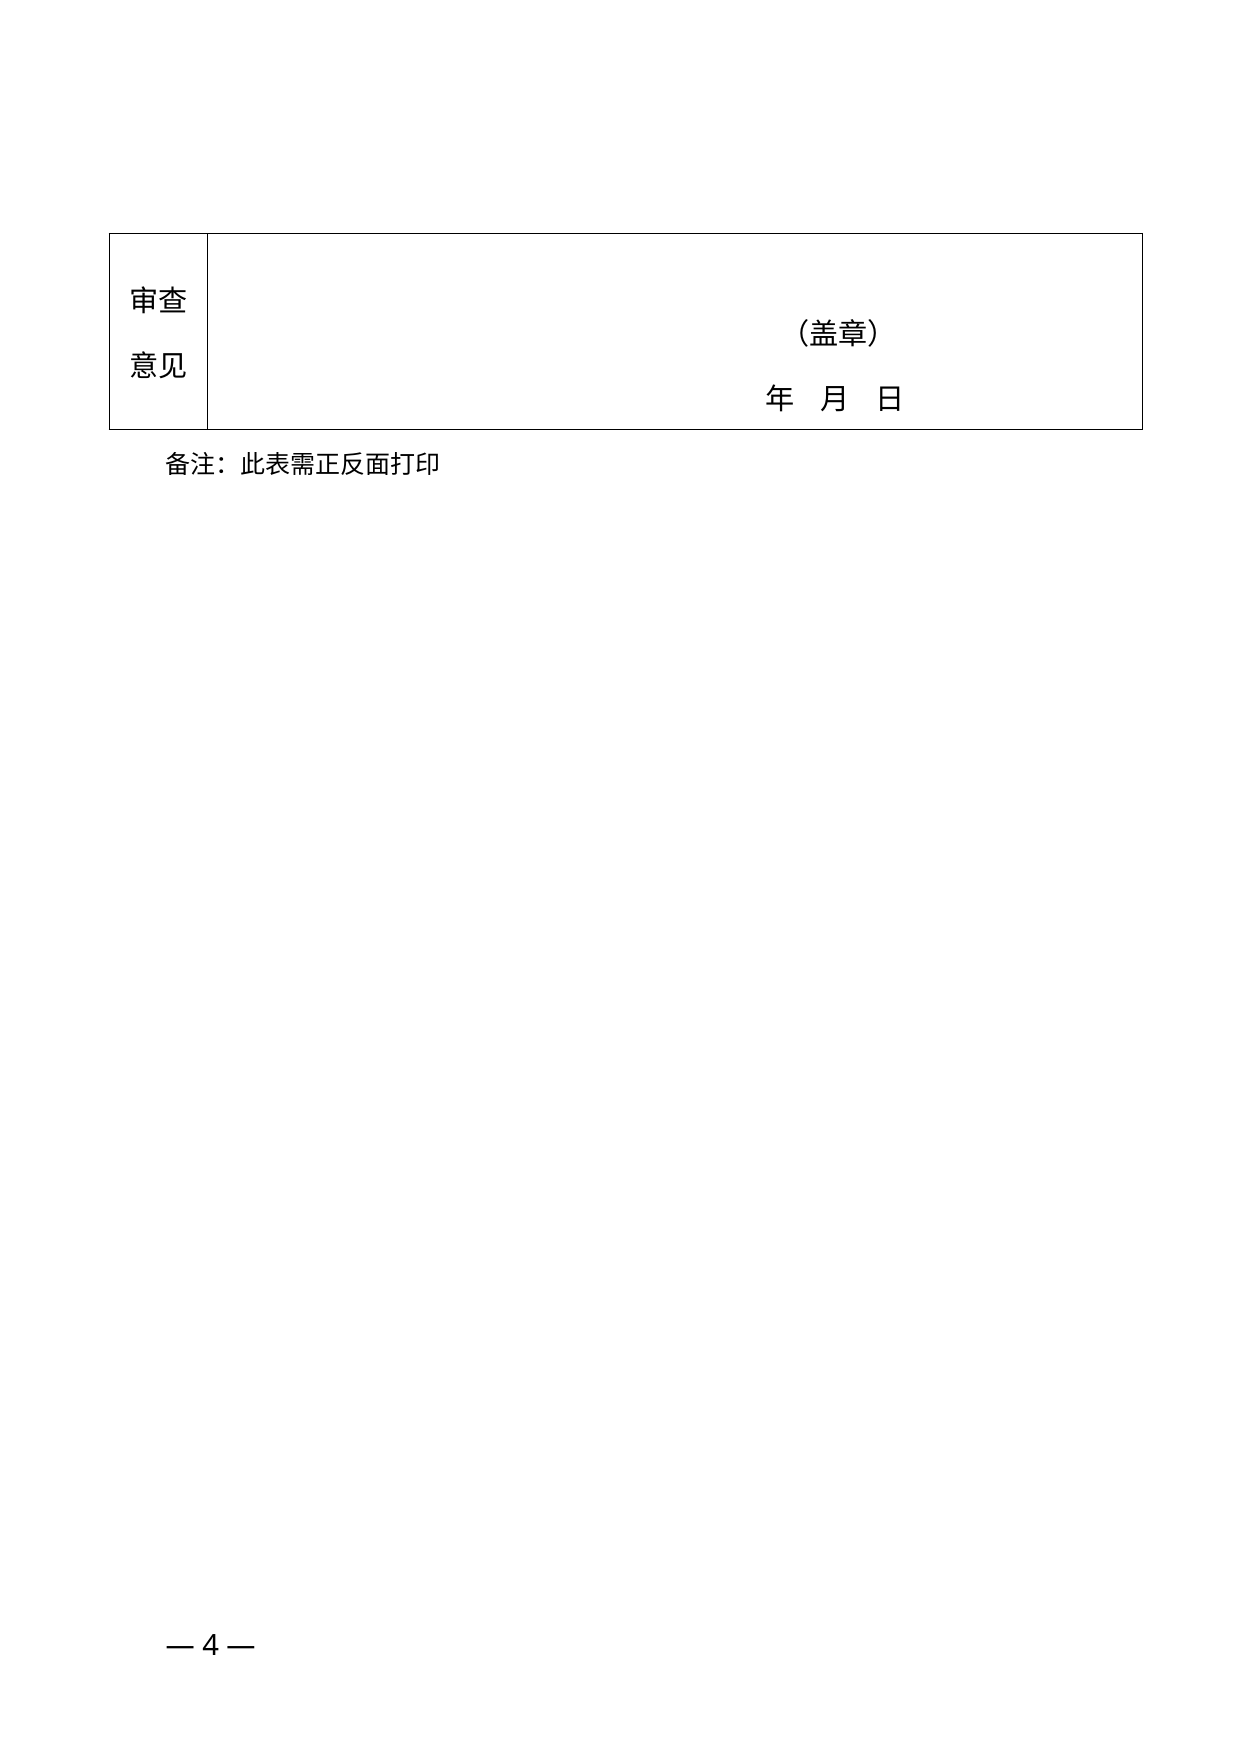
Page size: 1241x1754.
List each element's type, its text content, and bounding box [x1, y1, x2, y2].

table_cell 资格审查意见 [110, 234, 207, 429]
table_cell （盖章） 年 月 日 [208, 234, 1142, 429]
text 备注：此表需正反面打印 [165, 430, 1087, 495]
